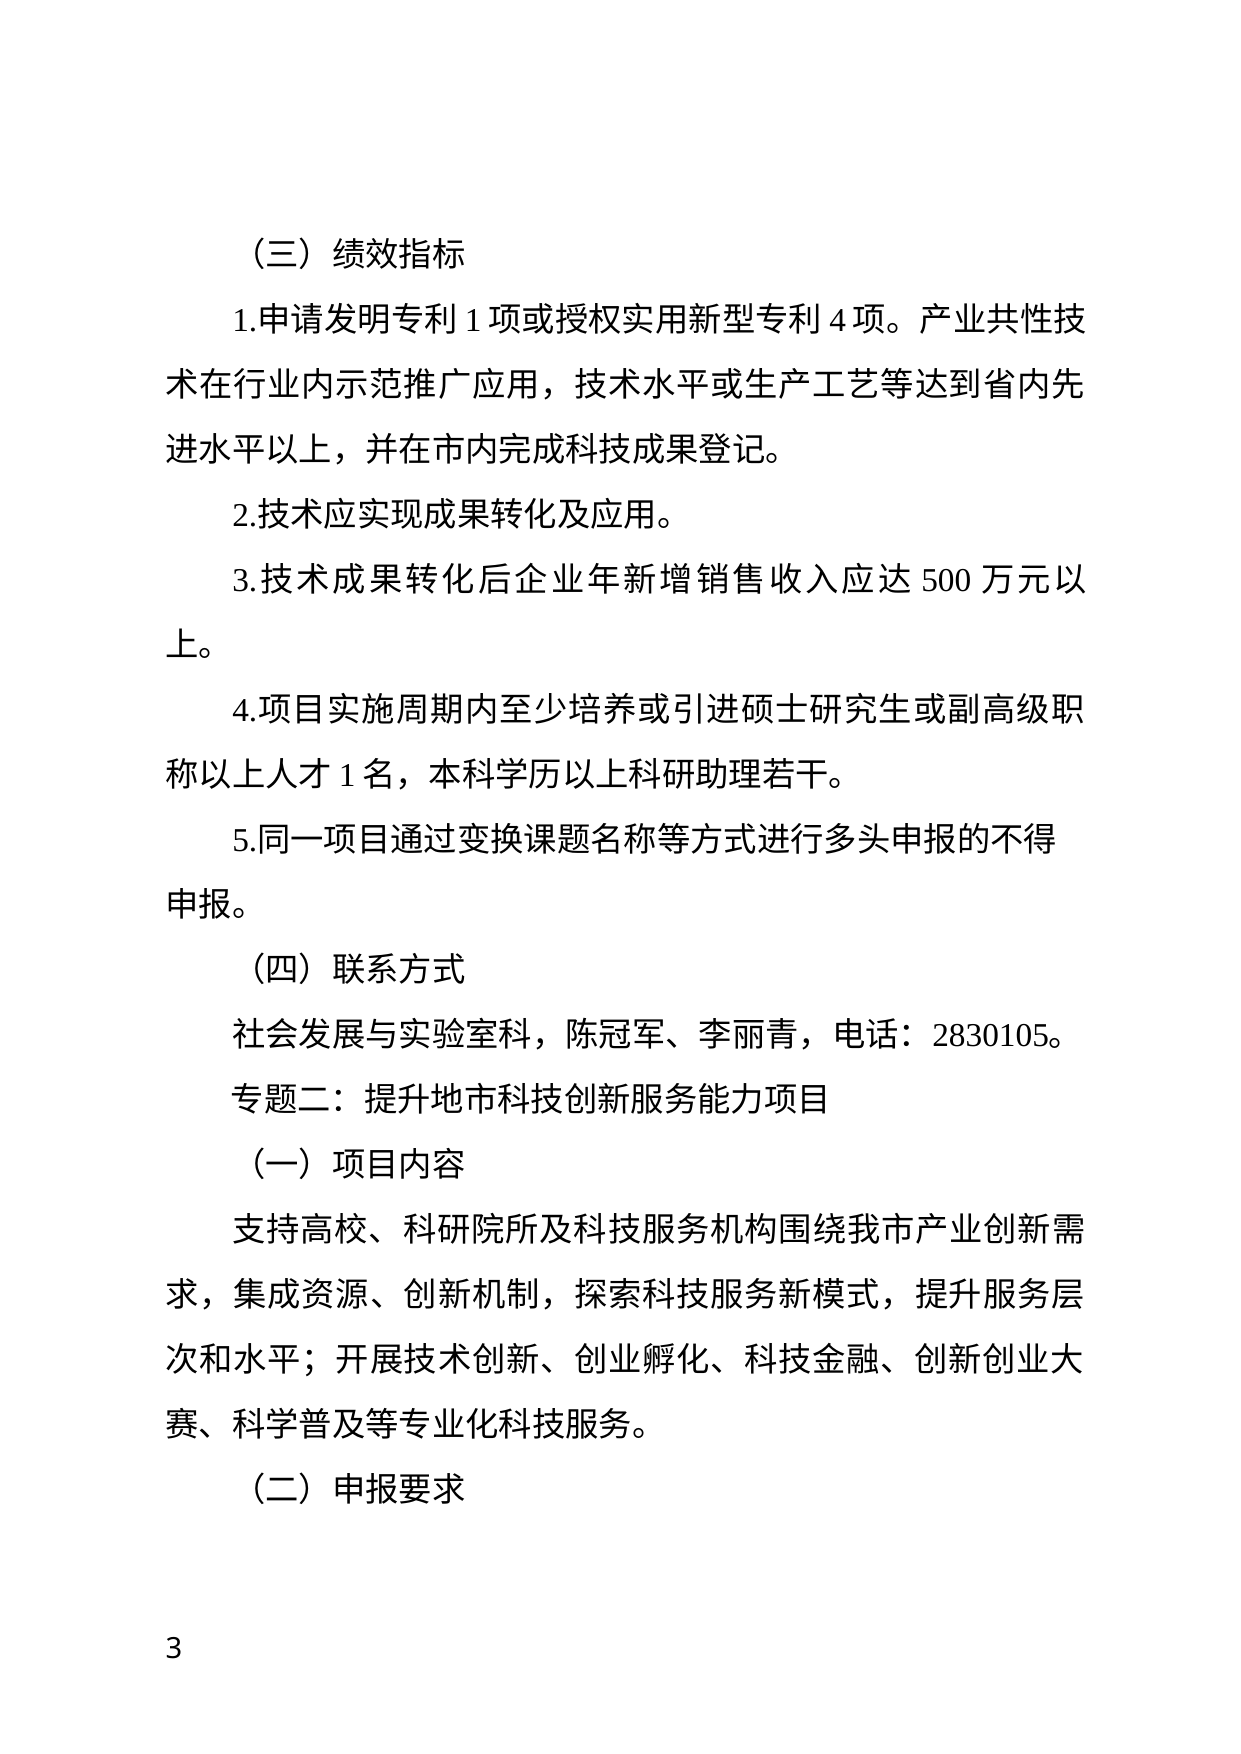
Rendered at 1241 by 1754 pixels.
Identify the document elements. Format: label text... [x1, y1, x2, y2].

text 3.技术成果转化后企业年新增销售收入应达500万元以上。 [165, 544, 1087, 674]
text 社会发展与实验室科，陈冠军、李丽青，电话：2830105。 [165, 999, 1087, 1064]
text 4.项目实施周期内至少培养或引进硕士研究生或副高级职称以上人才1名，本科学历以上科研助理若干。 [165, 674, 1087, 804]
text 支持高校、科研院所及科技服务机构围绕我市产业创新需求，集成资源、创新机制，探索科技服务新模式，提升服务层次和水平；开展技术创新、创业孵化、科技金融、创新创业大赛、科学普及等专业化科技服务。 [165, 1194, 1087, 1454]
text 专题二：提升地市科技创新服务能力项目 [165, 1064, 1087, 1129]
text （一）项目内容 [165, 1129, 1087, 1194]
text 1.申请发明专利1项或授权实用新型专利4项。产业共性技术在行业内示范推广应用，技术水平或生产工艺等达到省内先进水平以上，并在市内完成科技成果登记。 [165, 284, 1087, 358]
text （四）联系方式 [165, 934, 1087, 999]
text 1.申请发明专利1项或授权实用新型专利4项。产业共性技术在行业内示范推广应用，技术水平或生产工艺等达到省内先进水平以上，并在市内完成科技成果登记。 [165, 406, 1087, 479]
text （二）申报要求 [165, 1454, 1087, 1519]
text 5.同一项目通过变换课题名称等方式进行多头申报的不得申报。 [165, 804, 1087, 934]
text 2.技术应实现成果转化及应用。 [165, 479, 1087, 544]
text （三）绩效指标 [165, 219, 1087, 284]
